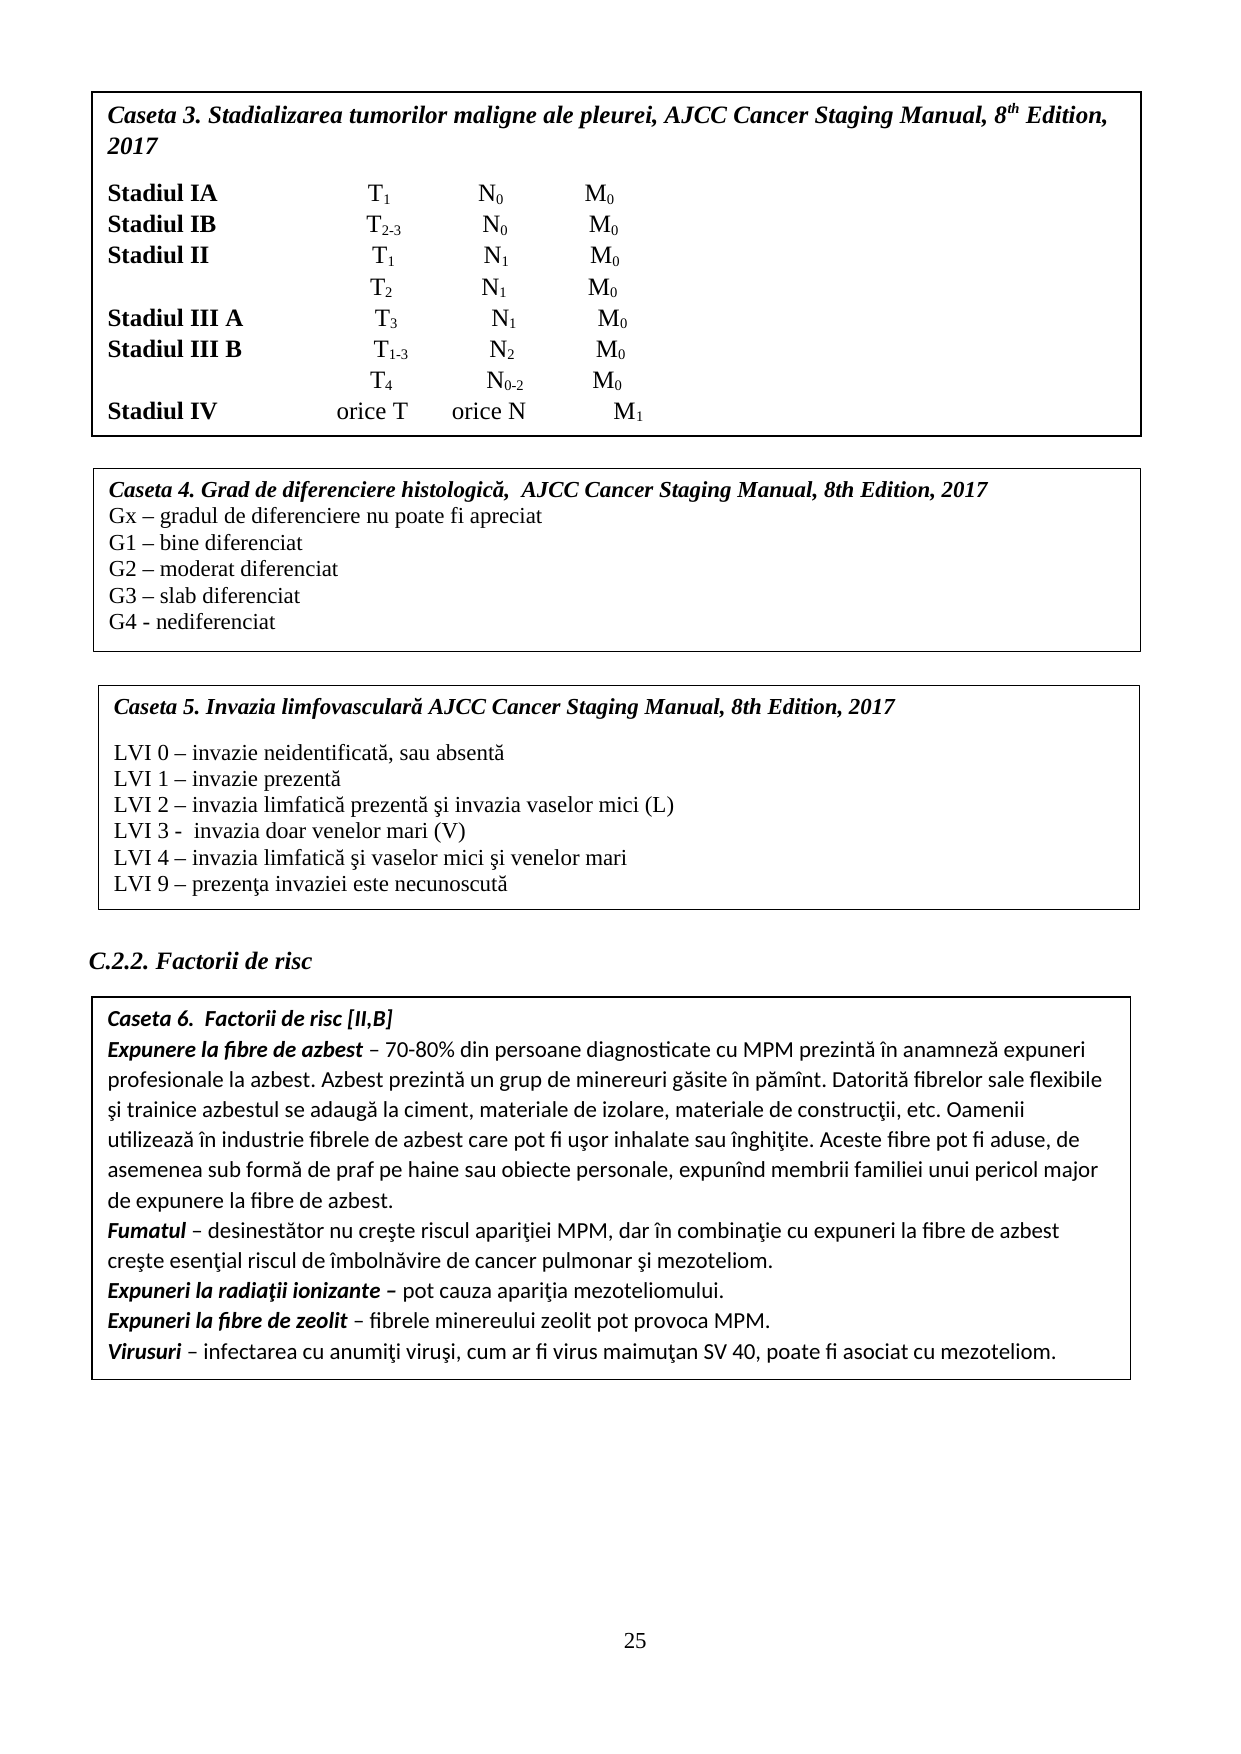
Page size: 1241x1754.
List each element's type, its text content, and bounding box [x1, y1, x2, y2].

text C.2.2. Factorii de risc [89, 946, 1181, 974]
